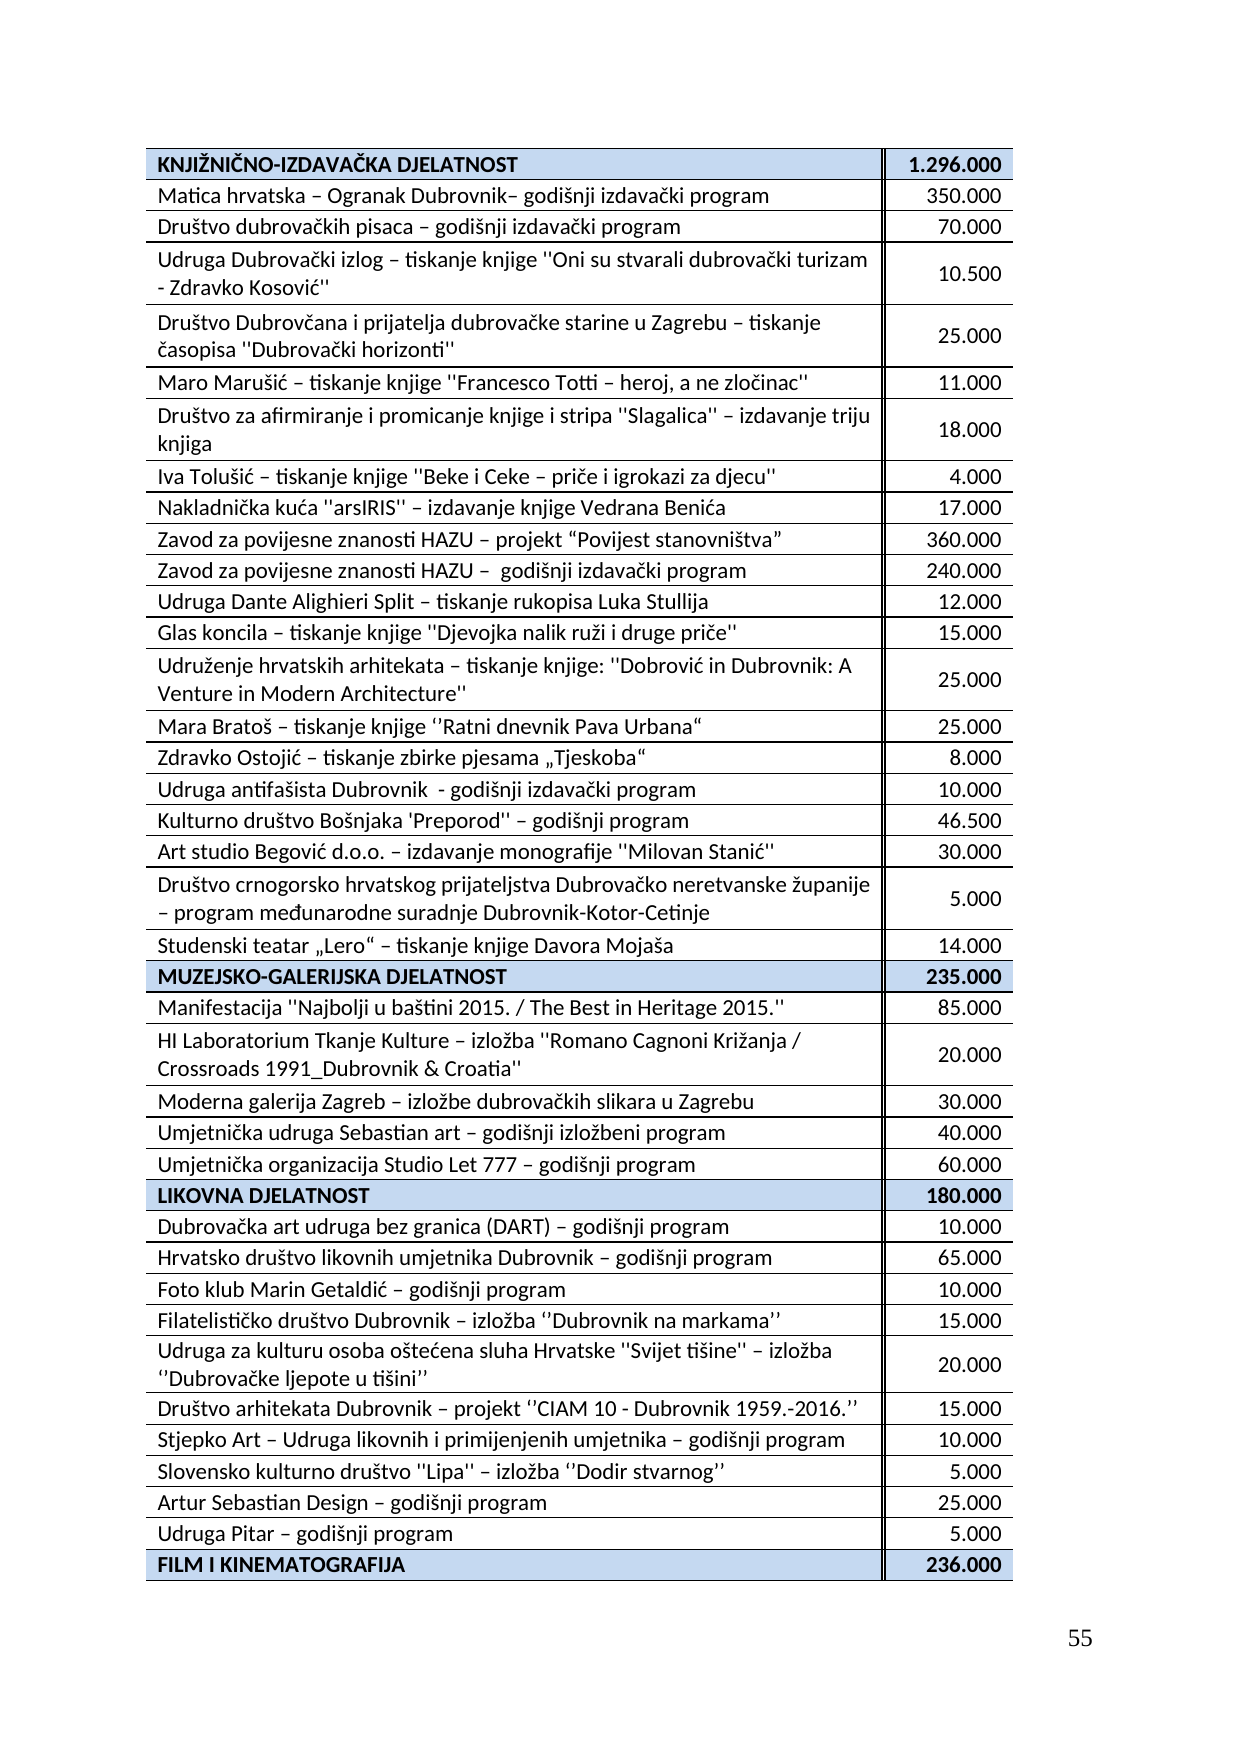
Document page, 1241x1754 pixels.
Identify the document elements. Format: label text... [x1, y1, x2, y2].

table_cell 350.000 [886, 180, 1013, 210]
table_cell 360.000 [886, 524, 1013, 554]
table_cell Udruga antifašista Dubrovnik - godišnji izdavački program [146, 774, 881, 804]
table_cell 20.000 [886, 1024, 1013, 1085]
table_cell 25.000 [886, 649, 1013, 710]
table_cell Iva Tolušić – tiskanje knjige ''Beke i Ceke – priče i igrokazi za djecu'' [146, 461, 881, 491]
table_cell Slovensko kulturno društvo ''Lipa'' – izložba ‘’Dodir stvarnog’’ [146, 1456, 881, 1486]
table_cell 70.000 [886, 211, 1013, 241]
table_cell 20.000 [886, 1336, 1013, 1392]
table_cell Udruga Dubrovački izlog – tiskanje knjige ''Oni su stvarali dubrovački turizam - Zdravko Kosović'' [146, 243, 881, 304]
table_cell 10.000 [886, 774, 1013, 804]
table_cell Nakladnička kuća ''arsIRIS'' – izdavanje knjige Vedrana Benića [146, 493, 881, 523]
table_cell Udruženje hrvatskih arhitekata – tiskanje knjige: ''Dobrović in Dubrovnik: A Venture in Modern Architecture'' [146, 649, 881, 710]
table_cell HI Laboratorium Tkanje Kulture – izložba ''Romano Cagnoni Križanja / Crossroads 1991_Dubrovnik & Croatia'' [146, 1024, 881, 1085]
table_cell 180.000 [886, 1180, 1013, 1210]
table_cell Društvo dubrovačkih pisaca – godišnji izdavački program [146, 211, 881, 241]
table_cell Hrvatsko društvo likovnih umjetnika Dubrovnik – godišnji program [146, 1243, 881, 1273]
table_cell 10.000 [886, 1274, 1013, 1304]
table_cell KNJIŽNIČNO-IZDAVAČKA DJELATNOST [146, 149, 881, 179]
table_cell Maro Marušić – tiskanje knjige ''Francesco Totti – heroj, a ne zločinac'' [146, 368, 881, 398]
table_cell Društvo Dubrovčana i prijatelja dubrovačke starine u Zagrebu – tiskanje časopisa ''Dubrovački horizonti'' [146, 305, 881, 366]
table_cell 15.000 [886, 1305, 1013, 1335]
table_cell 46.500 [886, 805, 1013, 835]
table_cell Stjepko Art – Udruga likovnih i primijenjenih umjetnika – godišnji program [146, 1425, 881, 1455]
table_cell Društvo za afirmiranje i promicanje knjige i stripa ''Slagalica'' – izdavanje triju knjiga [146, 399, 881, 460]
table_cell 235.000 [886, 961, 1013, 991]
table_cell Moderna galerija Zagreb – izložbe dubrovačkih slikara u Zagrebu [146, 1086, 881, 1116]
table_cell 12.000 [886, 586, 1013, 616]
table_cell Zavod za povijesne znanosti HAZU – projekt “Povijest stanovništva” [146, 524, 881, 554]
table_cell 236.000 [886, 1550, 1013, 1580]
table_cell Društvo crnogorsko hrvatskog prijateljstva Dubrovačko neretvanske županije – program međunarodne suradnje Dubrovnik-Kotor-Cetinje [146, 868, 881, 929]
table_cell 17.000 [886, 493, 1013, 523]
table_cell Art studio Begović d.o.o. – izdavanje monografije ''Milovan Stanić'' [146, 836, 881, 866]
table_cell Artur Sebastian Design – godišnji program [146, 1487, 881, 1517]
table_cell 18.000 [886, 399, 1013, 460]
table_cell Foto klub Marin Getaldić – godišnji program [146, 1274, 881, 1304]
table_cell Mara Bratoš – tiskanje knjige ‘’Ratni dnevnik Pava Urbana“ [146, 711, 881, 741]
table_cell FILM I KINEMATOGRAFIJA [146, 1550, 881, 1580]
table_cell 240.000 [886, 555, 1013, 585]
table_cell 5.000 [886, 1456, 1013, 1486]
table_cell 15.000 [886, 1393, 1013, 1423]
table_cell 14.000 [886, 930, 1013, 960]
table_cell Udruga Pitar – godišnji program [146, 1518, 881, 1548]
table_cell 1.296.000 [886, 149, 1013, 179]
table_cell 85.000 [886, 993, 1013, 1023]
table_cell 11.000 [886, 368, 1013, 398]
table_cell Glas koncila – tiskanje knjige ''Djevojka nalik ruži i druge priče'' [146, 618, 881, 648]
table_cell Umjetnička udruga Sebastian art – godišnji izložbeni program [146, 1118, 881, 1148]
table_cell Matica hrvatska – Ogranak Dubrovnik– godišnji izdavački program [146, 180, 881, 210]
table_cell 30.000 [886, 1086, 1013, 1116]
table_cell Dubrovačka art udruga bez granica (DART) – godišnji program [146, 1211, 881, 1241]
table_cell Zdravko Ostojić – tiskanje zbirke pjesama „Tjeskoba“ [146, 743, 881, 773]
table_cell Filatelističko društvo Dubrovnik – izložba ‘’Dubrovnik na markama’’ [146, 1305, 881, 1335]
table_cell 5.000 [886, 868, 1013, 929]
table_cell 60.000 [886, 1149, 1013, 1179]
table_cell 25.000 [886, 711, 1013, 741]
table_cell Zavod za povijesne znanosti HAZU – godišnji izdavački program [146, 555, 881, 585]
table_cell 4.000 [886, 461, 1013, 491]
table_cell 25.000 [886, 1487, 1013, 1517]
table_cell LIKOVNA DJELATNOST [146, 1180, 881, 1210]
table_cell 30.000 [886, 836, 1013, 866]
table_cell 25.000 [886, 305, 1013, 366]
table_cell MUZEJSKO-GALERIJSKA DJELATNOST [146, 961, 881, 991]
table_cell 40.000 [886, 1118, 1013, 1148]
table_cell Udruga za kulturu osoba oštećena sluha Hrvatske ''Svijet tišine'' – izložba ‘’Dubrovačke ljepote u tišini’’ [146, 1336, 881, 1392]
table_cell 10.000 [886, 1425, 1013, 1455]
table_cell Kulturno društvo Bošnjaka 'Preporod'' – godišnji program [146, 805, 881, 835]
table_cell 10.500 [886, 243, 1013, 304]
table_cell Umjetnička organizacija Studio Let 777 – godišnji program [146, 1149, 881, 1179]
table_cell Studenski teatar „Lero“ – tiskanje knjige Davora Mojaša [146, 930, 881, 960]
table_cell 65.000 [886, 1243, 1013, 1273]
table_cell Manifestacija ''Najbolji u baštini 2015. / The Best in Heritage 2015.'' [146, 993, 881, 1023]
table_cell Udruga Dante Alighieri Split – tiskanje rukopisa Luka Stullija [146, 586, 881, 616]
table_cell 8.000 [886, 743, 1013, 773]
table_cell 15.000 [886, 618, 1013, 648]
table_cell Društvo arhitekata Dubrovnik – projekt ‘’CIAM 10 - Dubrovnik 1959.-2016.’’ [146, 1393, 881, 1423]
table_cell 10.000 [886, 1211, 1013, 1241]
table_cell 5.000 [886, 1518, 1013, 1548]
